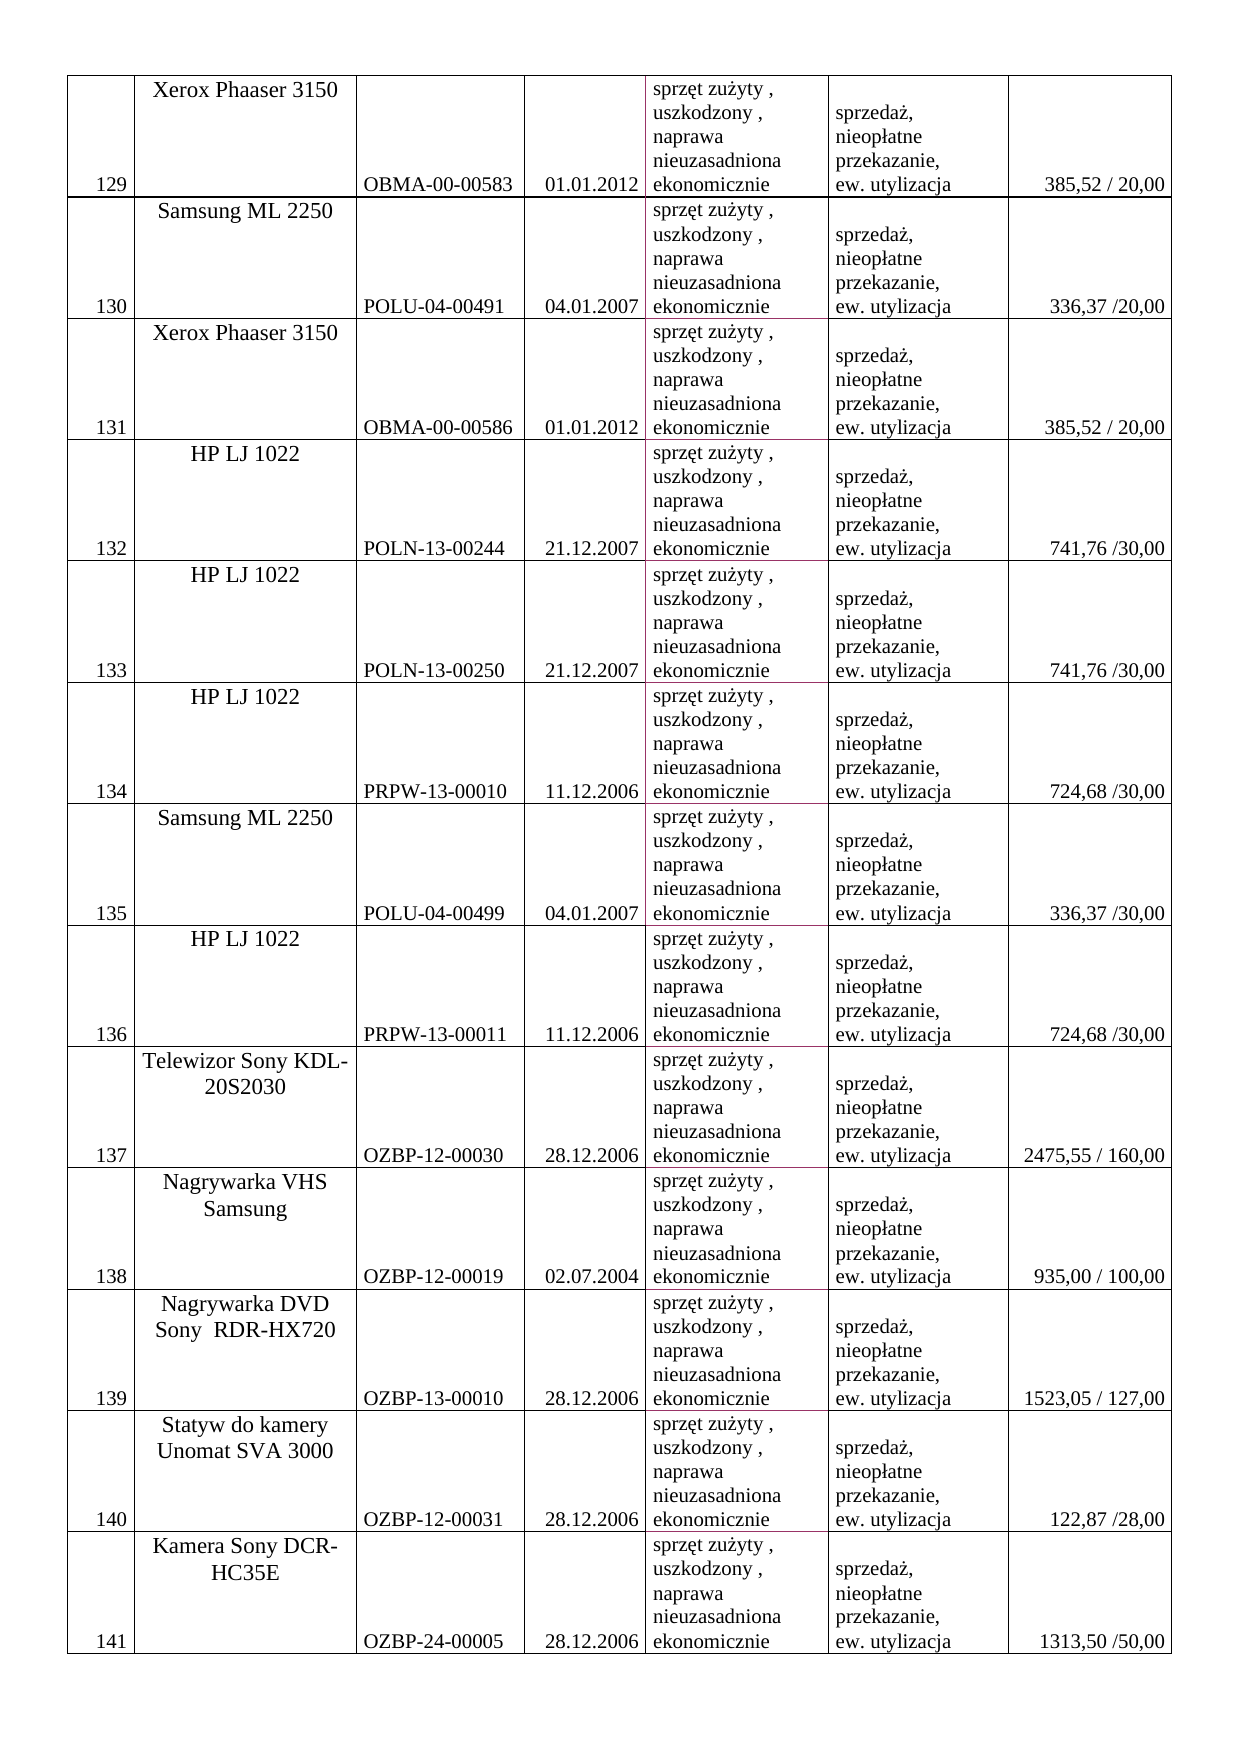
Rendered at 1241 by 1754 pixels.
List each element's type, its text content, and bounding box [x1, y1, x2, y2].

table_cell POLU-04-00491 [357, 198, 524, 318]
table_cell sprzedaż, nieopłatne przekazanie, ew. utylizacja [829, 1290, 1008, 1410]
table_cell 132 [68, 440, 134, 560]
table_cell 129 [68, 76, 134, 196]
table_cell Kamera Sony DCR-HC35E [135, 1532, 356, 1653]
table_cell sprzedaż, nieopłatne przekazanie, ew. utylizacja [829, 926, 1008, 1046]
table_cell sprzęt zużyty , uszkodzony , naprawa nieuzasadniona ekonomicznie [646, 926, 828, 1046]
table_cell sprzęt zużyty , uszkodzony , naprawa nieuzasadniona ekonomicznie [646, 683, 828, 803]
table_cell 336,37 /30,00 [1009, 804, 1171, 924]
table_cell 385,52 / 20,00 [1009, 319, 1171, 439]
table_cell 724,68 /30,00 [1009, 926, 1171, 1046]
table_cell sprzedaż, nieopłatne przekazanie, ew. utylizacja [829, 198, 1008, 318]
table_cell OBMA-00-00583 [357, 76, 524, 196]
table_cell 122,87 /28,00 [1009, 1411, 1171, 1531]
table_cell POLN-13-00250 [357, 561, 524, 682]
table_cell 21.12.2007 [525, 561, 645, 682]
table_cell 385,52 / 20,00 [1009, 76, 1171, 196]
table_cell sprzęt zużyty , uszkodzony , naprawa nieuzasadniona ekonomicznie [646, 1047, 828, 1167]
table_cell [646, 76, 828, 196]
table_cell 2475,55 / 160,00 [1009, 1047, 1171, 1167]
table_cell 04.01.2007 [525, 804, 645, 924]
table_cell 21.12.2007 [525, 440, 645, 560]
table_cell OZBP-12-00031 [357, 1411, 524, 1531]
table_cell 28.12.2006 [525, 1047, 645, 1167]
table_cell 135 [68, 804, 134, 924]
table_cell HP LJ 1022 [135, 440, 356, 560]
table_cell 136 [68, 926, 134, 1046]
table_cell 01.01.2012 [525, 319, 645, 439]
table_cell OZBP-24-00005 [357, 1532, 524, 1653]
table_cell Statyw do kamery Unomat SVA 3000 [135, 1411, 356, 1531]
table_cell 138 [68, 1168, 134, 1288]
table_cell sprzęt zużyty , uszkodzony , naprawa nieuzasadniona ekonomicznie [646, 1411, 828, 1531]
table_cell 336,37 /20,00 [1009, 198, 1171, 318]
table_cell sprzedaż, nieopłatne przekazanie, ew. utylizacja [829, 804, 1008, 924]
table_cell sprzęt zużyty , uszkodzony , naprawa nieuzasadniona ekonomicznie [646, 319, 828, 439]
table_cell POLN-13-00244 [357, 440, 524, 560]
table_cell sprzęt zużyty , uszkodzony , naprawa nieuzasadniona ekonomicznie [646, 561, 828, 682]
table_cell sprzedaż, nieopłatne przekazanie, ew. utylizacja [829, 683, 1008, 803]
table_cell 28.12.2006 [525, 1532, 645, 1653]
table_cell Nagrywarka VHS Samsung [135, 1168, 356, 1288]
table_cell 1313,50 /50,00 [1009, 1532, 1171, 1653]
table_cell Samsung ML 2250 [135, 804, 356, 924]
table_cell sprzedaż, nieopłatne przekazanie, ew. utylizacja [829, 1411, 1008, 1531]
table_cell 137 [68, 1047, 134, 1167]
table_cell Samsung ML 2250 [135, 198, 356, 318]
table_cell HP LJ 1022 [135, 683, 356, 803]
table_cell 02.07.2004 [525, 1168, 645, 1288]
table_cell 141 [68, 1532, 134, 1653]
table_cell 28.12.2006 [525, 1290, 645, 1410]
table_cell sprzedaż, nieopłatne przekazanie, ew. utylizacja [829, 1168, 1008, 1288]
table_cell 133 [68, 561, 134, 682]
table_cell sprzęt zużyty , uszkodzony , naprawa nieuzasadniona ekonomicznie [646, 804, 828, 924]
table_cell 131 [68, 319, 134, 439]
table_cell Xerox Phaaser 3150 [135, 319, 356, 439]
table_cell PRPW-13-00010 [357, 683, 524, 803]
table_cell 28.12.2006 [525, 1411, 645, 1531]
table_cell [646, 1532, 828, 1653]
table_cell sprzedaż, nieopłatne przekazanie, ew. utylizacja [829, 440, 1008, 560]
table_cell OZBP-12-00030 [357, 1047, 524, 1167]
table_cell 11.12.2006 [525, 926, 645, 1046]
table_cell 01.01.2012 [525, 76, 645, 196]
table_cell 724,68 /30,00 [1009, 683, 1171, 803]
table_cell 935,00 / 100,00 [1009, 1168, 1171, 1288]
table_cell 140 [68, 1411, 134, 1531]
table_cell Telewizor Sony KDL-20S2030 [135, 1047, 356, 1167]
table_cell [829, 76, 1008, 196]
table_cell OZBP-12-00019 [357, 1168, 524, 1288]
table_cell sprzedaż, nieopłatne przekazanie, ew. utylizacja [829, 561, 1008, 682]
table_cell 130 [68, 198, 134, 318]
table_cell 741,76 /30,00 [1009, 561, 1171, 682]
table_cell sprzedaż, nieopłatne przekazanie, ew. utylizacja [829, 319, 1008, 439]
table_cell POLU-04-00499 [357, 804, 524, 924]
table_cell sprzęt zużyty , uszkodzony , naprawa nieuzasadniona ekonomicznie [646, 440, 828, 560]
table_cell sprzęt zużyty , uszkodzony , naprawa nieuzasadniona ekonomicznie [646, 1168, 828, 1288]
table_cell 741,76 /30,00 [1009, 440, 1171, 560]
table_cell HP LJ 1022 [135, 926, 356, 1046]
table_cell 1523,05 / 127,00 [1009, 1290, 1171, 1410]
table_cell sprzęt zużyty , uszkodzony , naprawa nieuzasadniona ekonomicznie [646, 1290, 828, 1410]
table_cell Xerox Phaaser 3150 [135, 76, 356, 196]
table_cell Nagrywarka DVD Sony RDR-HX720 [135, 1290, 356, 1410]
table_cell OBMA-00-00586 [357, 319, 524, 439]
table_cell HP LJ 1022 [135, 561, 356, 682]
table_cell 139 [68, 1290, 134, 1410]
table_cell 04.01.2007 [525, 198, 645, 318]
table_cell 11.12.2006 [525, 683, 645, 803]
table_cell sprzedaż, nieopłatne przekazanie, ew. utylizacja [829, 1047, 1008, 1167]
table_cell sprzęt zużyty , uszkodzony , naprawa nieuzasadniona ekonomicznie [646, 198, 828, 318]
table_cell sprzedaż, nieopłatne przekazanie, ew. utylizacja [829, 1532, 1008, 1653]
table_cell PRPW-13-00011 [357, 926, 524, 1046]
table_cell 134 [68, 683, 134, 803]
table_cell OZBP-13-00010 [357, 1290, 524, 1410]
